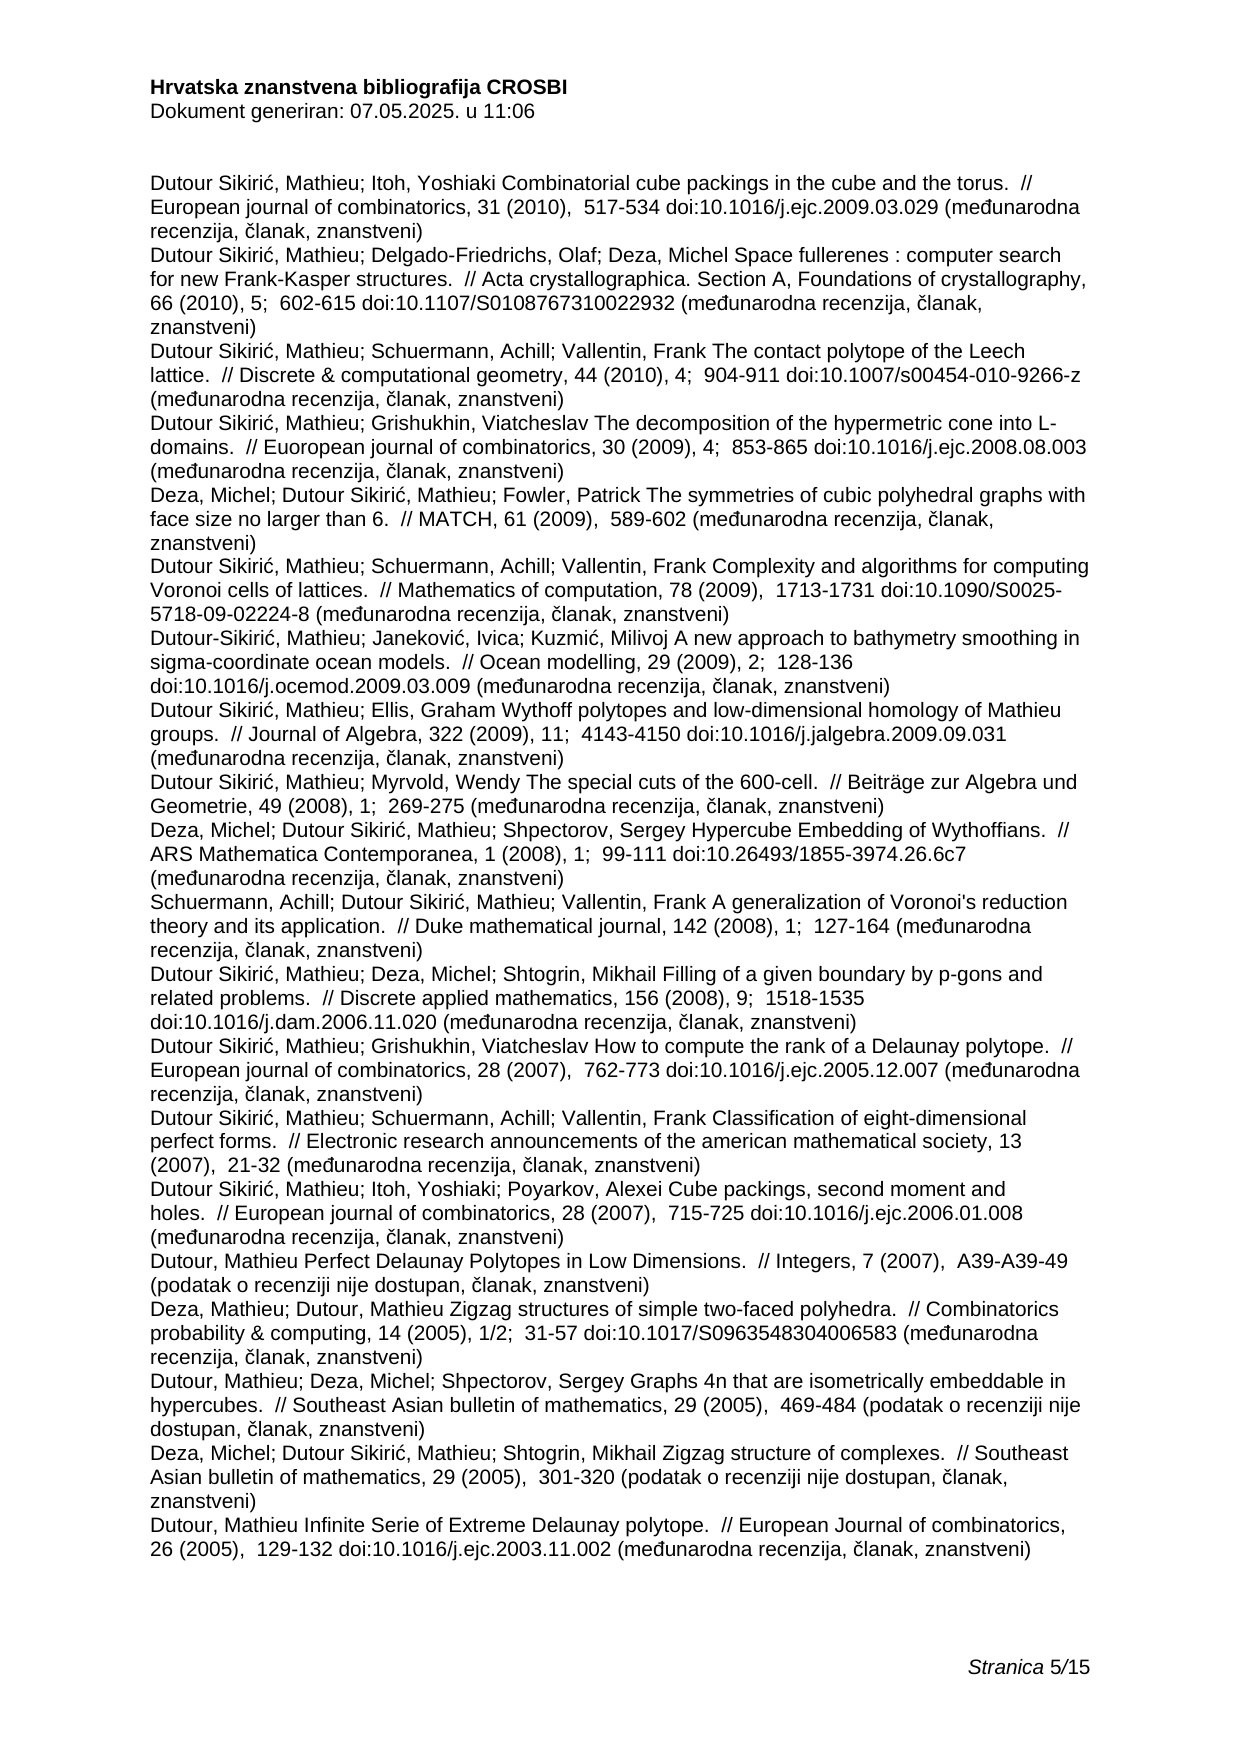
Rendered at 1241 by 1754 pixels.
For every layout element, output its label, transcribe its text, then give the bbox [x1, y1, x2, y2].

text Dutour-Sikirić, Mathieu; Janeković, Ivica; Kuzmić, Milivoj [150, 626, 1090, 698]
text Dutour, Mathieu [150, 1249, 1090, 1297]
text Dutour Sikirić, Mathieu; Itoh, Yoshiaki [150, 171, 1090, 243]
text Deza, Michel; Dutour Sikirić, Mathieu; Fowler, Patrick [150, 482, 1090, 554]
text Dutour, Mathieu [150, 1513, 1090, 1561]
text Dutour Sikirić, Mathieu; Ellis, Graham [150, 698, 1090, 770]
text Dutour Sikirić, Mathieu; Grishukhin, Viatcheslav [150, 411, 1090, 482]
text Dutour, Mathieu; Deza, Michel; Shpectorov, Sergey [150, 1369, 1090, 1441]
text Schuermann, Achill; Dutour Sikirić, Mathieu; Vallentin, Frank [150, 890, 1090, 962]
text Dutour Sikirić, Mathieu; Delgado-Friedrichs, Olaf; Deza, Michel [150, 243, 1090, 339]
text Dutour Sikirić, Mathieu; Schuermann, Achill; Vallentin, Frank [150, 339, 1090, 411]
text Deza, Michel; Dutour Sikirić, Mathieu; Shtogrin, Mikhail [150, 1441, 1090, 1513]
text Dutour Sikirić, Mathieu; Itoh, Yoshiaki; Poyarkov, Alexei [150, 1177, 1090, 1249]
text Deza, Michel; Dutour Sikirić, Mathieu; Shpectorov, Sergey [150, 818, 1090, 890]
text Dutour Sikirić, Mathieu; Grishukhin, Viatcheslav [150, 1033, 1090, 1105]
text Deza, Mathieu; Dutour, Mathieu [150, 1297, 1090, 1369]
text Dutour Sikirić, Mathieu; Schuermann, Achill; Vallentin, Frank [150, 554, 1090, 626]
text Dutour Sikirić, Mathieu; Myrvold, Wendy [150, 770, 1090, 818]
text Dutour Sikirić, Mathieu; Deza, Michel; Shtogrin, Mikhail [150, 962, 1090, 1033]
text Dutour Sikirić, Mathieu; Schuermann, Achill; Vallentin, Frank [150, 1105, 1090, 1177]
